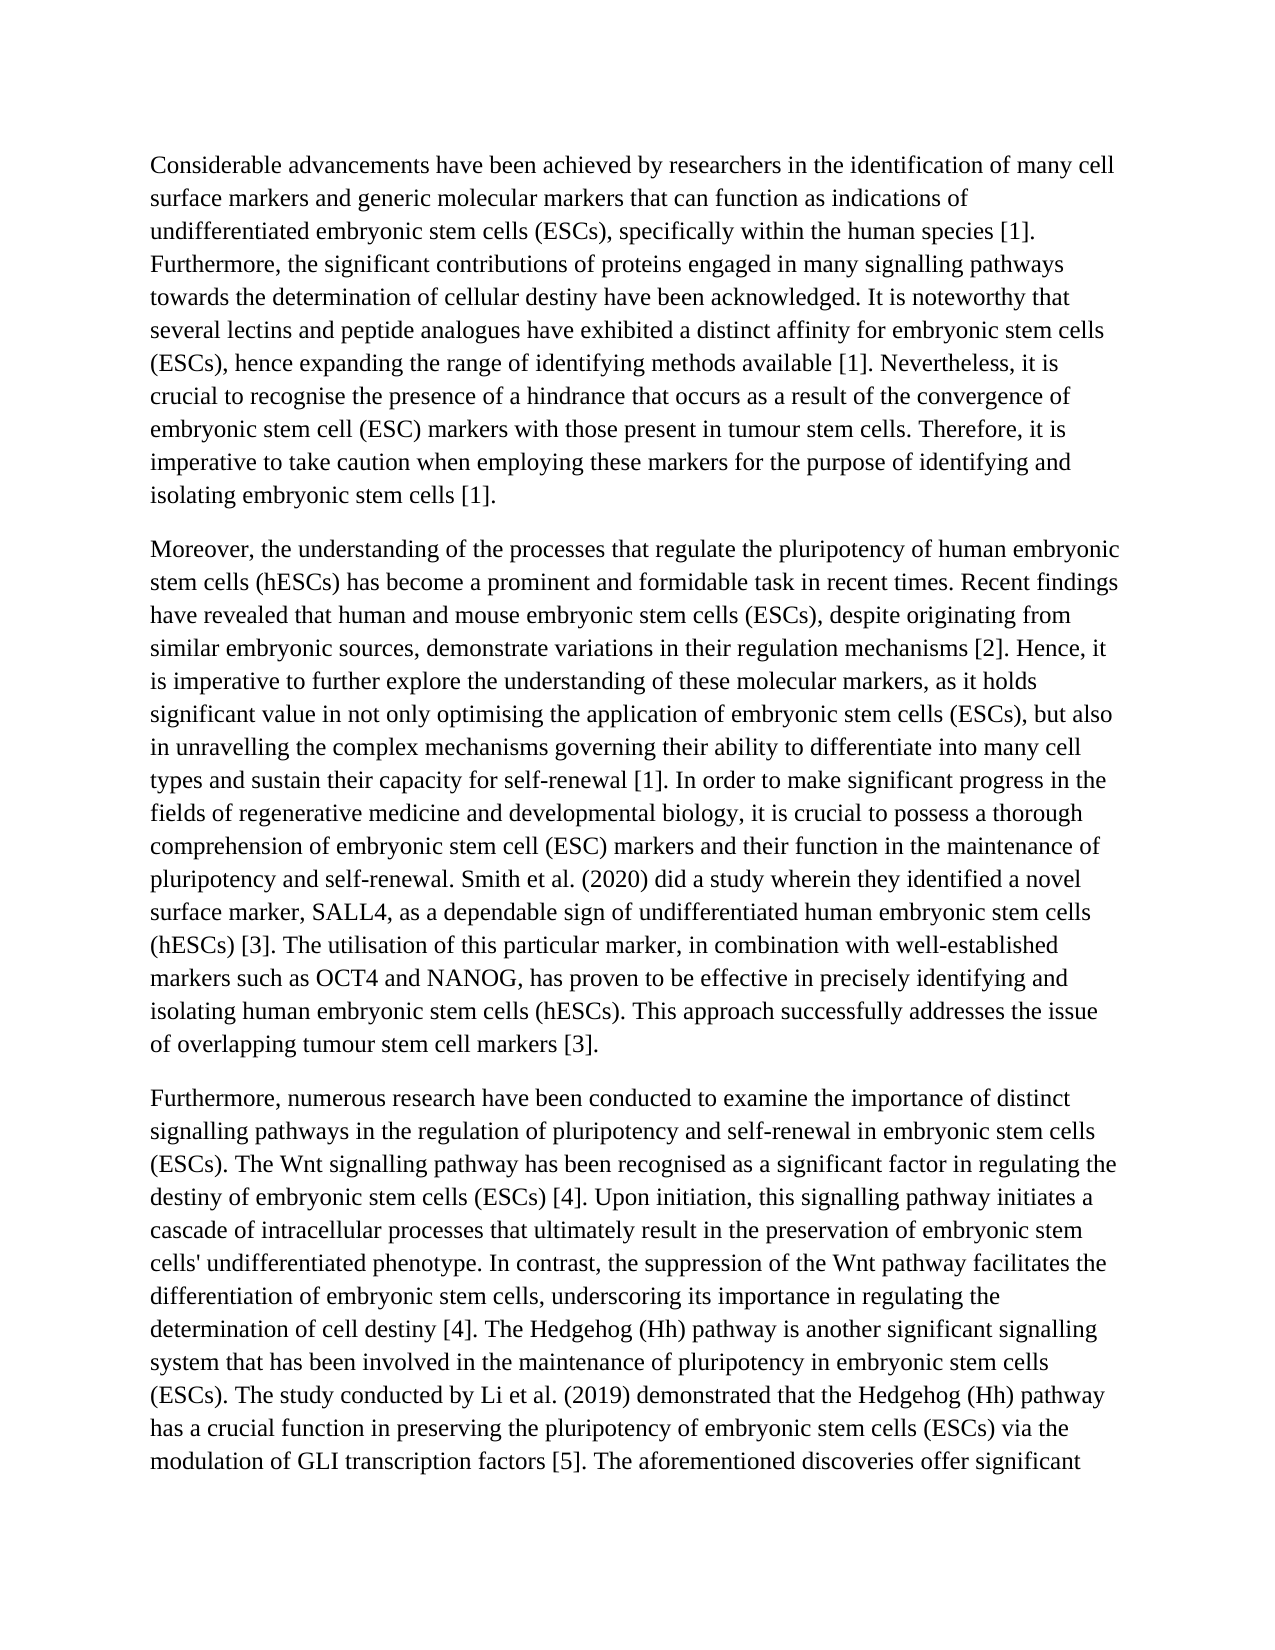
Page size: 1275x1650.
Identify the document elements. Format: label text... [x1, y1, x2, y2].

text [150, 1083, 1125, 1475]
text Considerable advancements have been achieved by researchers in the identification of many cell surface markers and generic molecular markers that can function as indications of undifferentiated embryonic stem cells (ESCs), specifically within the human species [1]. Furthermore, the significant contributions of proteins engaged in many signalling pathways towards the determination of cellular destiny have been acknowledged. It is noteworthy that several lectins and peptide analogues have exhibited a distinct affinity for embryonic stem cells (ESCs), hence expanding the range of identifying methods available [1]. Nevertheless, it is crucial to recognise the presence of a hindrance that occurs as a result of the convergence of embryonic stem cell (ESC) markers with those present in tumour stem cells. Therefore, it is imperative to take caution when employing these markers for the purpose of identifying and isolating embryonic stem cells [1]. [150, 150, 1125, 509]
text Moreover, the understanding of the processes that regulate the pluripotency of human embryonic stem cells (hESCs) has become a prominent and formidable task in recent times. Recent findings have revealed that human and mouse embryonic stem cells (ESCs), despite originating from similar embryonic sources, demonstrate variations in their regulation mechanisms [2]. Hence, it is imperative to further explore the understanding of these molecular markers, as it holds significant value in not only optimising the application of embryonic stem cells (ESCs), but also in unravelling the complex mechanisms governing their ability to differentiate into many cell types and sustain their capacity for self-renewal [1]. In order to make significant progress in the fields of regenerative medicine and developmental biology, it is crucial to possess a thorough comprehension of embryonic stem cell (ESC) markers and their function in the maintenance of pluripotency and self-renewal. Smith et al. (2020) did a study wherein they identified a novel surface marker, SALL4, as a dependable sign of undifferentiated human embryonic stem cells (hESCs) [3]. The utilisation of this particular marker, in combination with well-established markers such as OCT4 and NANOG, has proven to be effective in precisely identifying and isolating human embryonic stem cells (hESCs). This approach successfully addresses the issue of overlapping tumour stem cell markers [3]. [150, 534, 1125, 1058]
